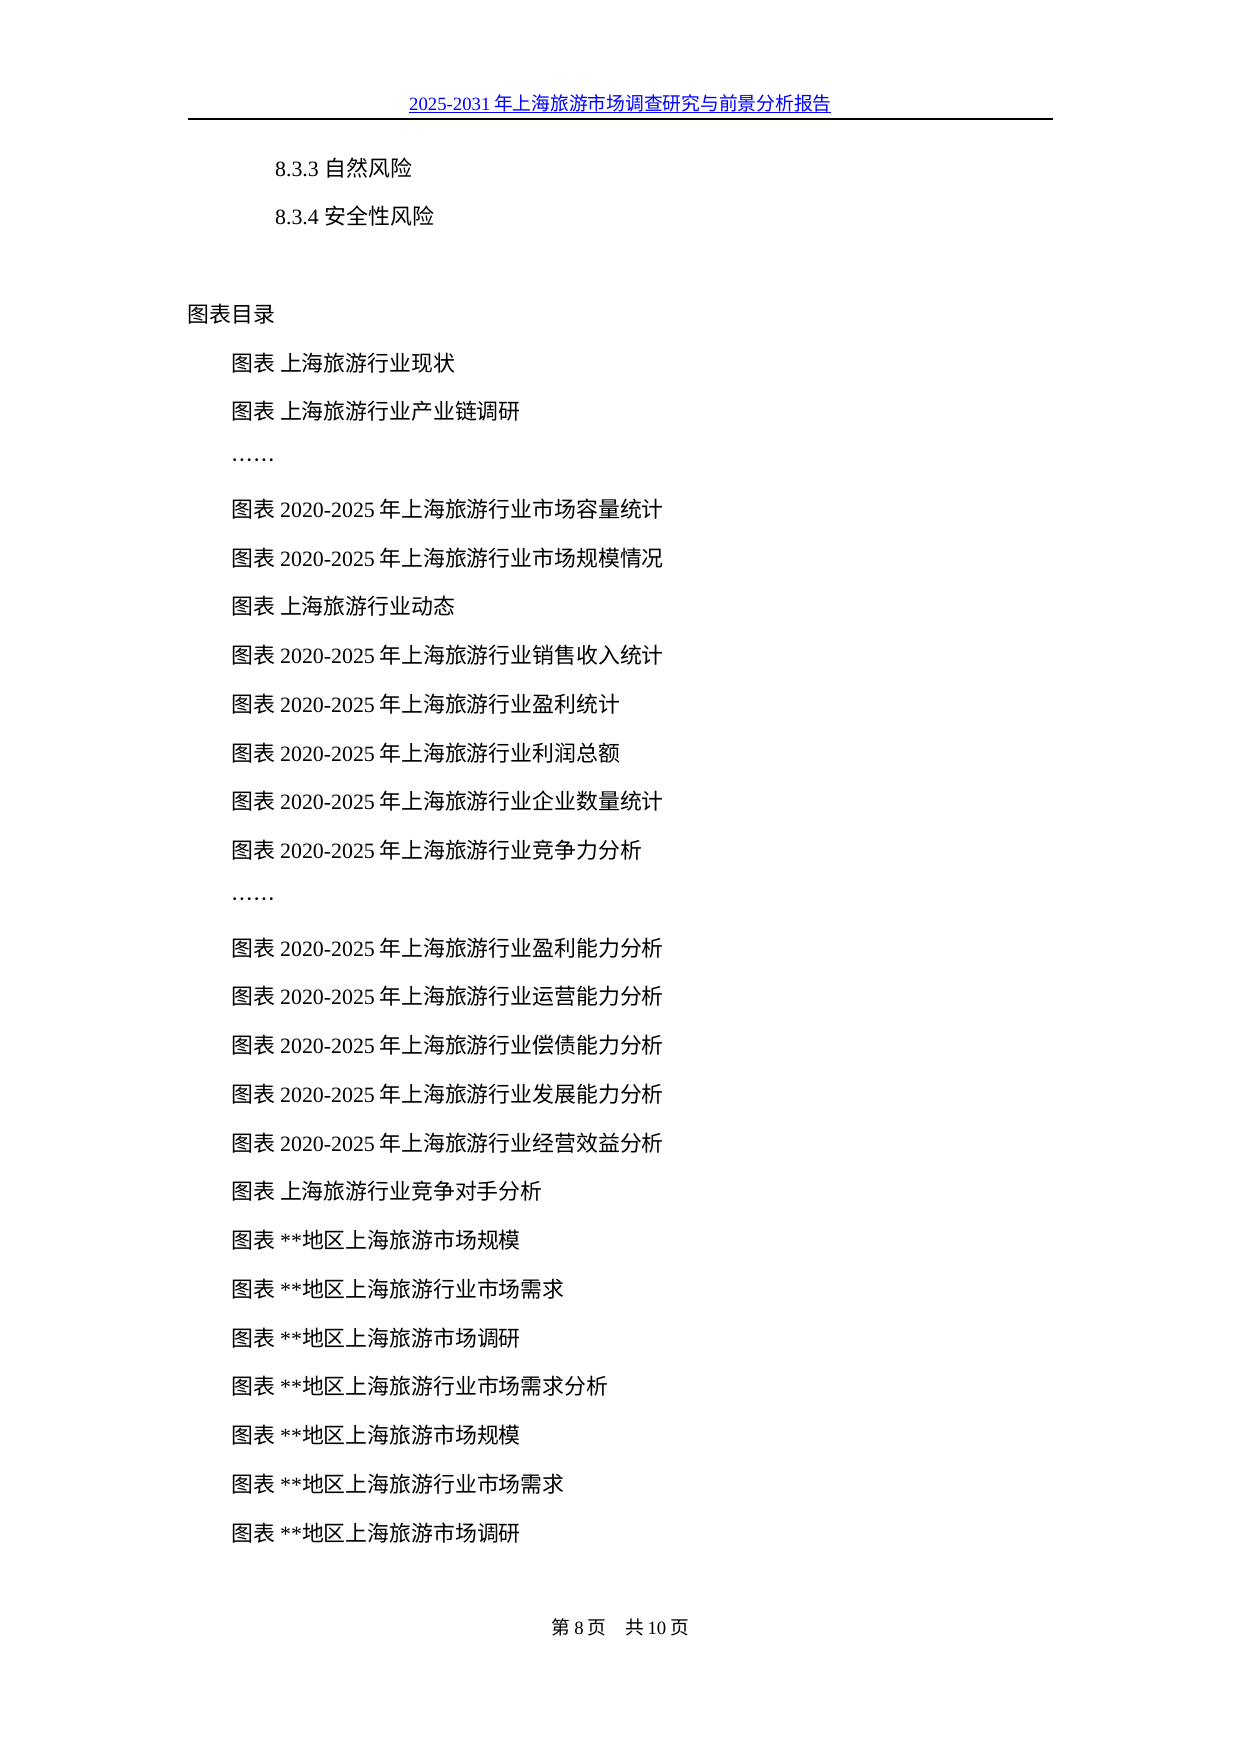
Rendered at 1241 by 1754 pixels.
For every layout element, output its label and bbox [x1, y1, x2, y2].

text [187, 150, 1053, 1548]
